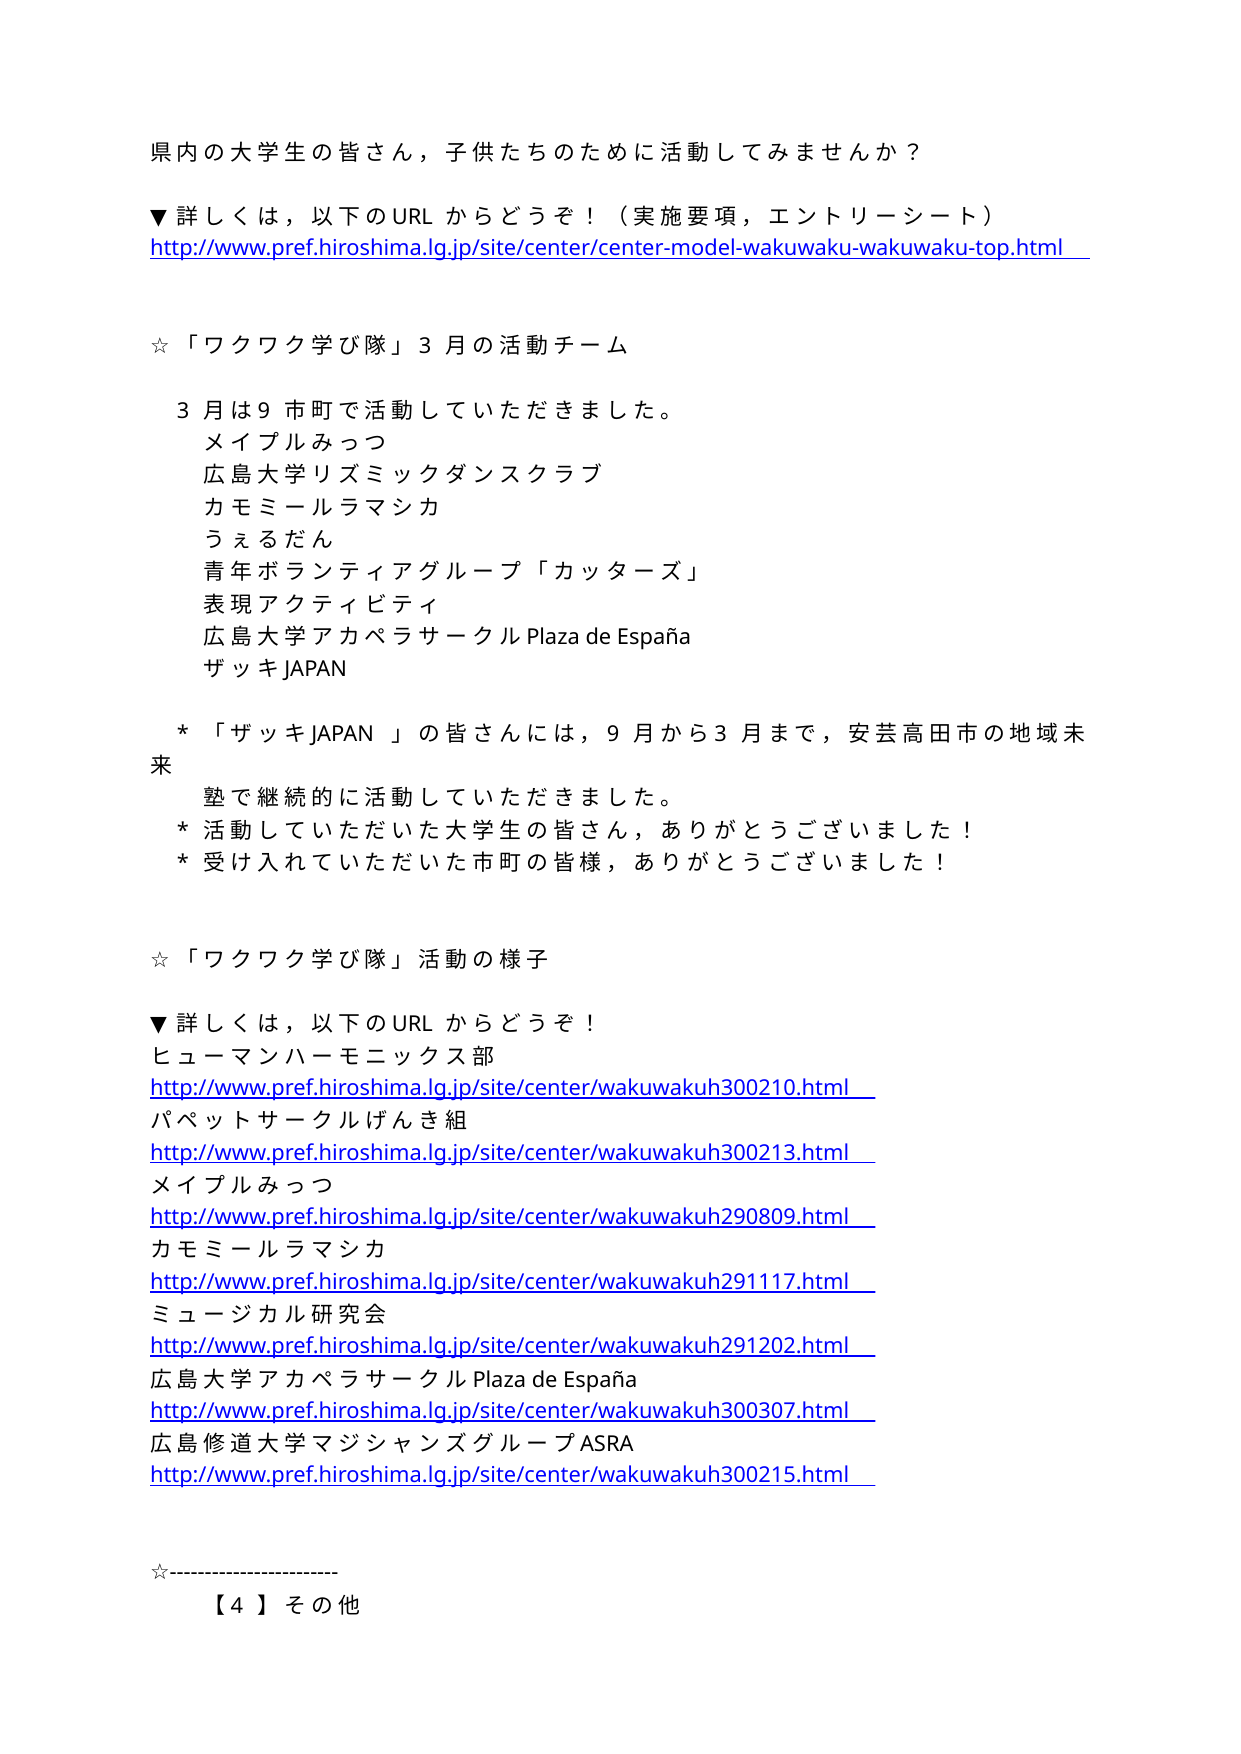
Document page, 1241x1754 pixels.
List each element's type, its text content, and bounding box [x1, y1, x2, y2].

text ☆「ワクワク学び隊」3月の活動チーム [150, 328, 1090, 360]
text *受け入れていただいた市町の皆様，ありがとうございました！ [150, 845, 1090, 877]
text http://www.pref.hiroshima.lg.jp/site/center/center-model-wakuwaku-wakuwaku-top.html [150, 231, 1090, 258]
text ▼詳しくは，以下のURLからどうぞ！ [150, 1006, 1090, 1038]
text http://www.pref.hiroshima.lg.jp/site/center/wakuwakuh291202.html [150, 1329, 1090, 1361]
text カモミールラマシカ [150, 489, 1090, 522]
text 青年ボランティアグループ「カッターズ」 [150, 554, 1090, 586]
text ザッキJAPAN [150, 651, 1090, 683]
text http://www.pref.hiroshima.lg.jp/site/center/wakuwakuh300210.html [150, 1071, 1090, 1103]
text 広島大学アカペラサークルPlaza de España [150, 619, 1090, 651]
text http://www.pref.hiroshima.lg.jp/site/center/wakuwakuh300307.html [150, 1394, 1090, 1426]
text http://www.pref.hiroshima.lg.jp/site/center/wakuwakuh291117.html [150, 1264, 1090, 1297]
text 塾で継続的に活動していただきました。 [150, 780, 1090, 812]
text 表現アクティビティ [150, 586, 1090, 619]
text 広島大学アカペラサークルPlaza de España [150, 1361, 1090, 1394]
text http://www.pref.hiroshima.lg.jp/site/center/wakuwakuh300213.html [150, 1135, 1090, 1168]
text 3月は9市町で活動していただきました。 [150, 393, 1090, 425]
text ミュージカル研究会 [150, 1297, 1090, 1329]
text ☆「ワクワク学び隊」活動の様子 [150, 942, 1090, 974]
text *「ザッキJAPAN」の皆さんには，9月から3月まで，安芸高田市の地域未来 [150, 716, 1090, 780]
text ▼詳しくは，以下のURLからどうぞ！（実施要項，エントリーシート） [150, 199, 1090, 231]
text 広島修道大学マジシャンズグループASRA http://www.pref.hiroshima.lg.jp/site/center/wakuwakuh300215.html [150, 1426, 1090, 1491]
text うぇるだん [150, 522, 1090, 554]
text 【4】その他 [150, 1587, 1090, 1620]
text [150, 134, 1090, 167]
text カモミールラマシカ [150, 1232, 1090, 1264]
text 広島大学リズミックダンスクラブ [150, 457, 1090, 489]
text http://www.pref.hiroshima.lg.jp/site/center/wakuwakuh290809.html [150, 1200, 1090, 1232]
text メイプルみっつ [150, 425, 1090, 457]
text メイプルみっつ [150, 1168, 1090, 1200]
text *活動していただいた大学生の皆さん，ありがとうございました！ [150, 812, 1090, 845]
text ☆------------------------ [150, 1555, 1090, 1587]
text パペットサークルげんき組 [150, 1103, 1090, 1135]
text ヒューマンハーモニックス部 [150, 1038, 1090, 1071]
